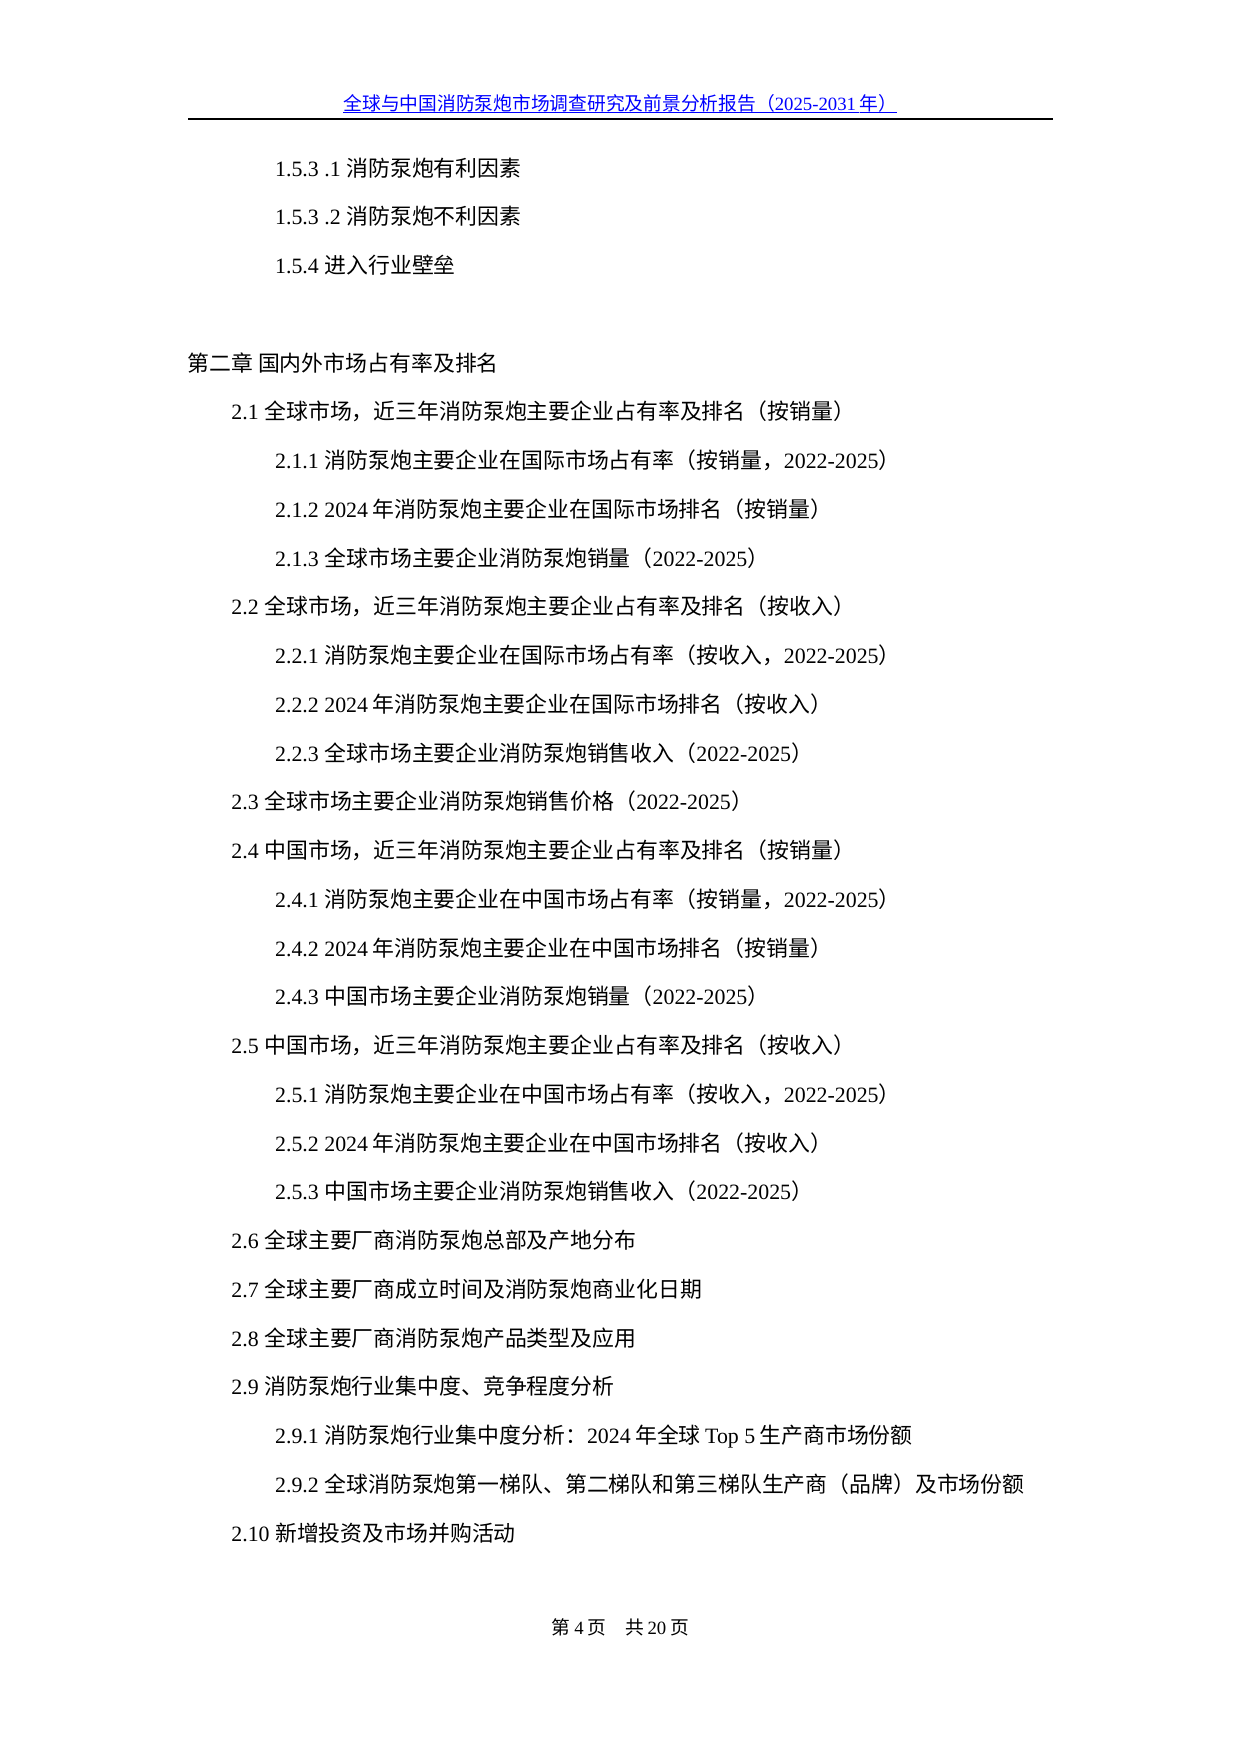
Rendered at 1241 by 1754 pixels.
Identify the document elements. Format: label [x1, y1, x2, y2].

text [187, 150, 1053, 1548]
